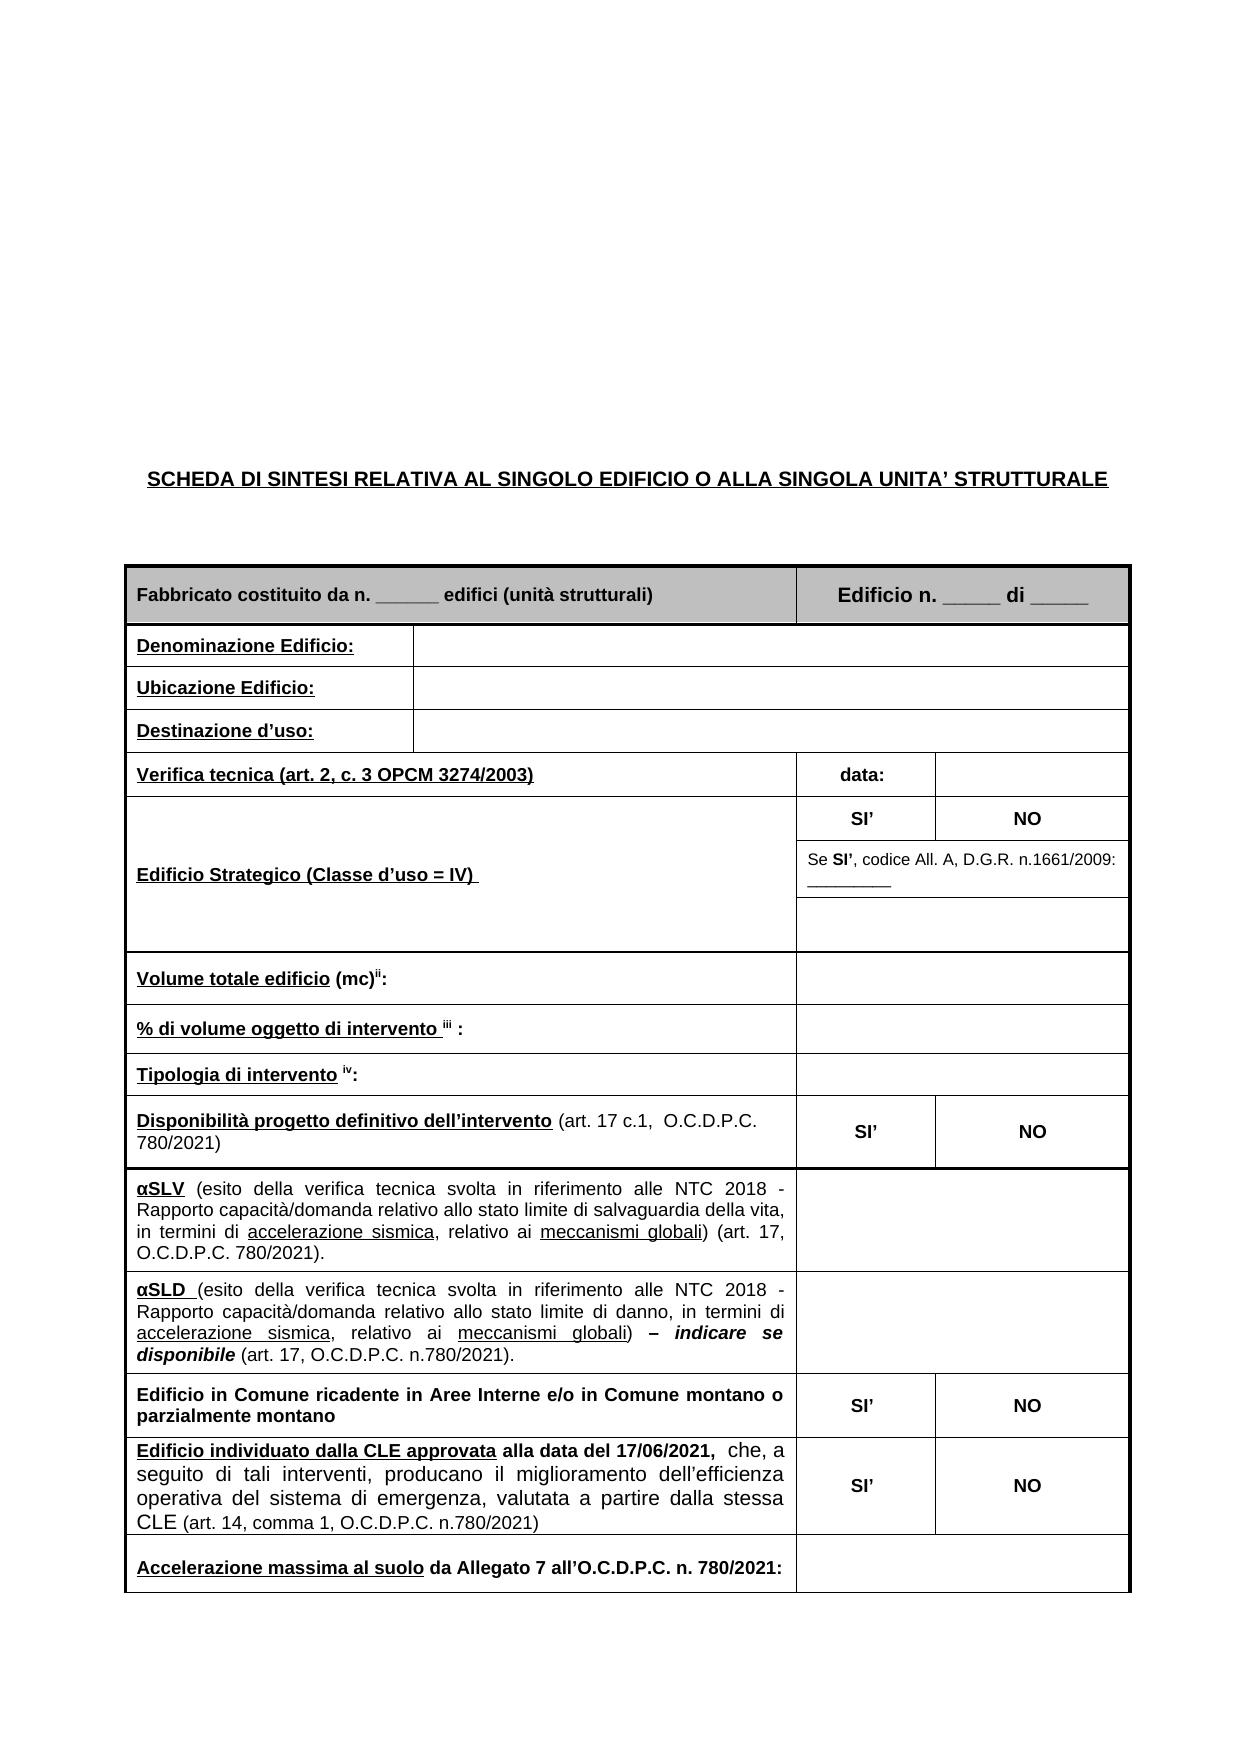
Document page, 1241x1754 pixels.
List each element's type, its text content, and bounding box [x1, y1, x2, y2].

table_cell [797, 1005, 1128, 1053]
table_cell Se SI’, codice All. A, D.G.R. n.1661/2009: _________ [797, 841, 1128, 897]
table_cell αSLV (esito della verifica tecnica svolta in riferimento alle NTC 2018 - Rapporto capacità/domanda relativo allo stato limite di salvaguardia della vita, in termini di accelerazione sismica, relativo ai meccanismi globali) (art. 17, O.C.D.P.C. 780/2021). [127, 1170, 796, 1271]
table_cell [414, 710, 1128, 752]
table_cell Accelerazione massima al suolo da Allegato 7 all’O.C.D.P.C. n. 780/2021: [127, 1535, 796, 1592]
table_cell NO [936, 1438, 1128, 1534]
table_cell [797, 953, 1128, 1004]
table_cell Verifica tecnica (art. 2, c. 3 OPCM 3274/2003) [127, 753, 796, 796]
table_cell % di volume oggetto di intervento : [127, 1005, 796, 1053]
table_cell [797, 1272, 1128, 1372]
table_cell [414, 667, 1128, 709]
table_cell αSLD (esito della verifica tecnica svolta in riferimento alle NTC 2018 - Rapporto capacità/domanda relativo allo stato limite di danno, in termini di accelerazione sismica, relativo ai meccanismi globali) – indicare se disponibile (art. 17, O.C.D.P.C. n.780/2021). [127, 1272, 796, 1372]
table_cell [797, 898, 1128, 951]
table_cell Edificio in Comune ricadente in Aree Interne e/o in Comune montano o parzialmente montano [127, 1374, 796, 1437]
table_cell NO [936, 1374, 1128, 1437]
table_header Edificio n. _____ di _____ [797, 568, 1128, 622]
table_cell Tipologia di intervento : [127, 1054, 796, 1095]
table_cell [797, 1535, 1128, 1592]
table_cell [797, 1170, 1128, 1271]
table_header Fabbricato costituito da n. ______ edifici (unità strutturali) [127, 568, 796, 622]
table_cell Disponibilità progetto definitivo dell’intervento (art. 17 c.1, O.C.D.P.C. 780/2021) [127, 1096, 796, 1167]
table_cell NO [936, 797, 1128, 839]
text SCHEDA DI SINTESI RELATIVA AL SINGOLO EDIFICIO O ALLA SINGOLA UNITA’ STRUTTURALE [44, 466, 1211, 490]
table_cell [936, 753, 1128, 796]
table_cell Volume totale edificio (mc): [127, 953, 796, 1004]
table_cell Edificio individuato dalla CLE approvata alla data del 17/06/2021, che, a seguito di tali interventi, producano il miglioramento dell’efficienza operativa del sistema di emergenza, valutata a partire dalla stessa CLE (art. 14, comma 1, O.C.D.P.C. n.780/2021) [127, 1438, 796, 1534]
table_cell [414, 626, 1128, 666]
table_cell SI’ [797, 797, 935, 839]
table_cell [797, 1054, 1128, 1095]
table_cell Ubicazione Edificio: [127, 667, 413, 709]
table_cell NO [936, 1096, 1128, 1167]
table_cell SI’ [797, 1096, 935, 1167]
table_cell data: [797, 753, 935, 796]
table_cell Edificio Strategico (Classe d’uso = IV) [127, 797, 796, 951]
table_cell SI’ [797, 1438, 935, 1534]
table_cell Destinazione d’uso: [127, 710, 413, 752]
table_cell SI’ [797, 1374, 935, 1437]
table_cell Denominazione Edificio: [127, 626, 413, 666]
